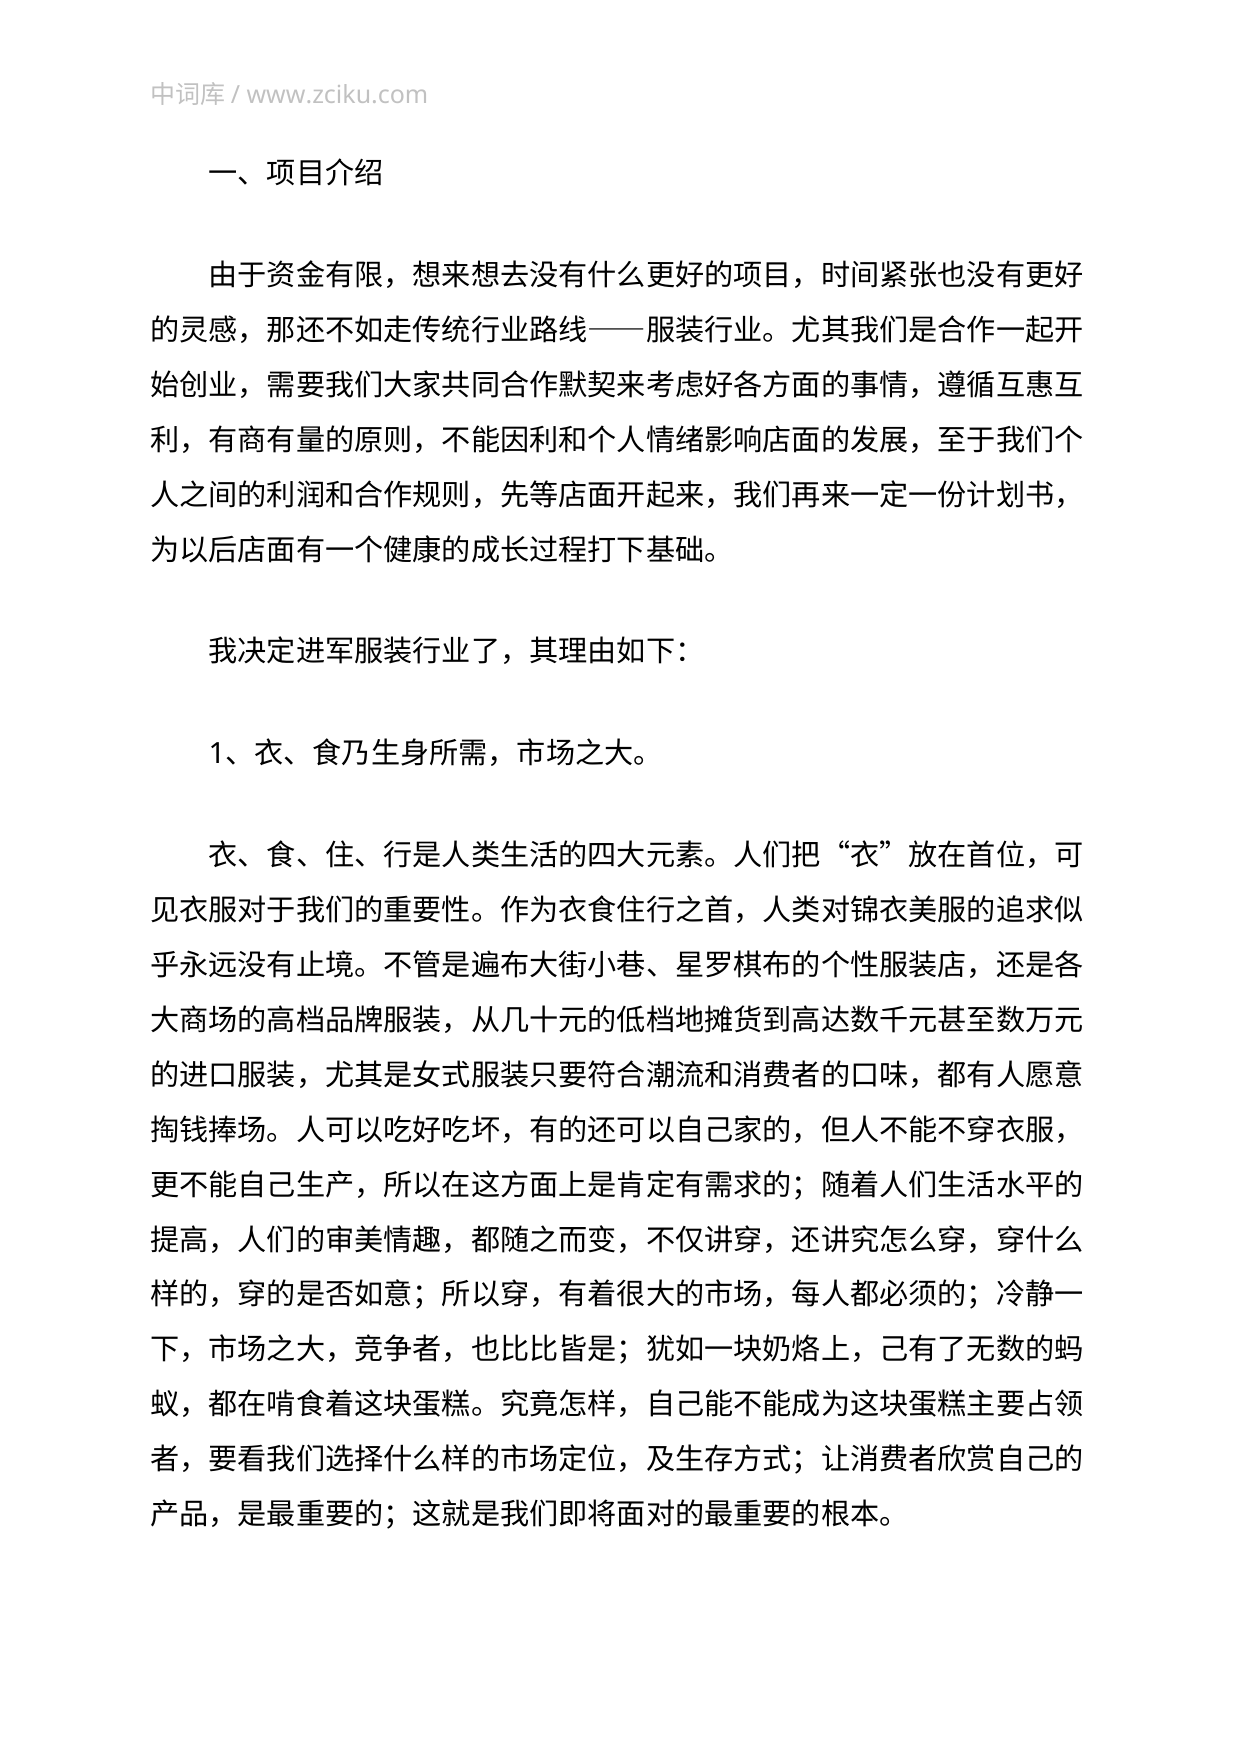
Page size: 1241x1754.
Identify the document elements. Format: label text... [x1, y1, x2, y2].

text 我决定进军服装行业了，其理由如下： [150, 628, 1090, 670]
text 由于资金有限，想来想去没有什么更好的项目，时间紧张也没有更好的灵感，那还不如走传统行业路线——服装行业。尤其我们是合作一起开始创业，需要我们大家共同合作默契来考虑好各方面的事情，遵循互惠互利，有商有量的原则，不能因利和个人情绪影响店面的发展，至于我们个人之间的利润和合作规则，先等店面开起来，我们再来一定一份计划书，为以后店面有一个健康的成长过程打下基础。 [150, 252, 1090, 568]
text 衣、食、住、行是人类生活的四大元素。人们把“衣”放在首位，可见衣服对于我们的重要性。作为衣食住行之首，人类对锦衣美服的追求似乎永远没有止境。不管是遍布大街小巷、星罗棋布的个性服装店，还是各大商场的高档品牌服装，从几十元的低档地摊货到高达数千元甚至数万元的进口服装，尤其是女式服装只要符合潮流和消费者的口味，都有人愿意掏钱捧场。人可以吃好吃坏，有的还可以自己家的，但人不能不穿衣服，更不能自己生产，所以在这方面上是肯定有需求的；随着人们生活水平的提高，人们的审美情趣，都随之而变，不仅讲穿，还讲究怎么穿，穿什么样的，穿的是否如意；所以穿，有着很大的市场，每人都必须的；冷静一下，市场之大，竞争者，也比比皆是；犹如一块奶烙上，己有了无数的蚂蚁，都在啃食着这块蛋糕。究竟怎样，自己能不能成为这块蛋糕主要占领者，要看我们选择什么样的市场定位，及生存方式；让消费者欣赏自己的产品，是最重要的；这就是我们即将面对的最重要的根本。 [150, 832, 1090, 1533]
text 一、项目介绍 [150, 150, 1090, 192]
text 1、衣、食乃生身所需，市场之大。 [150, 730, 1090, 772]
